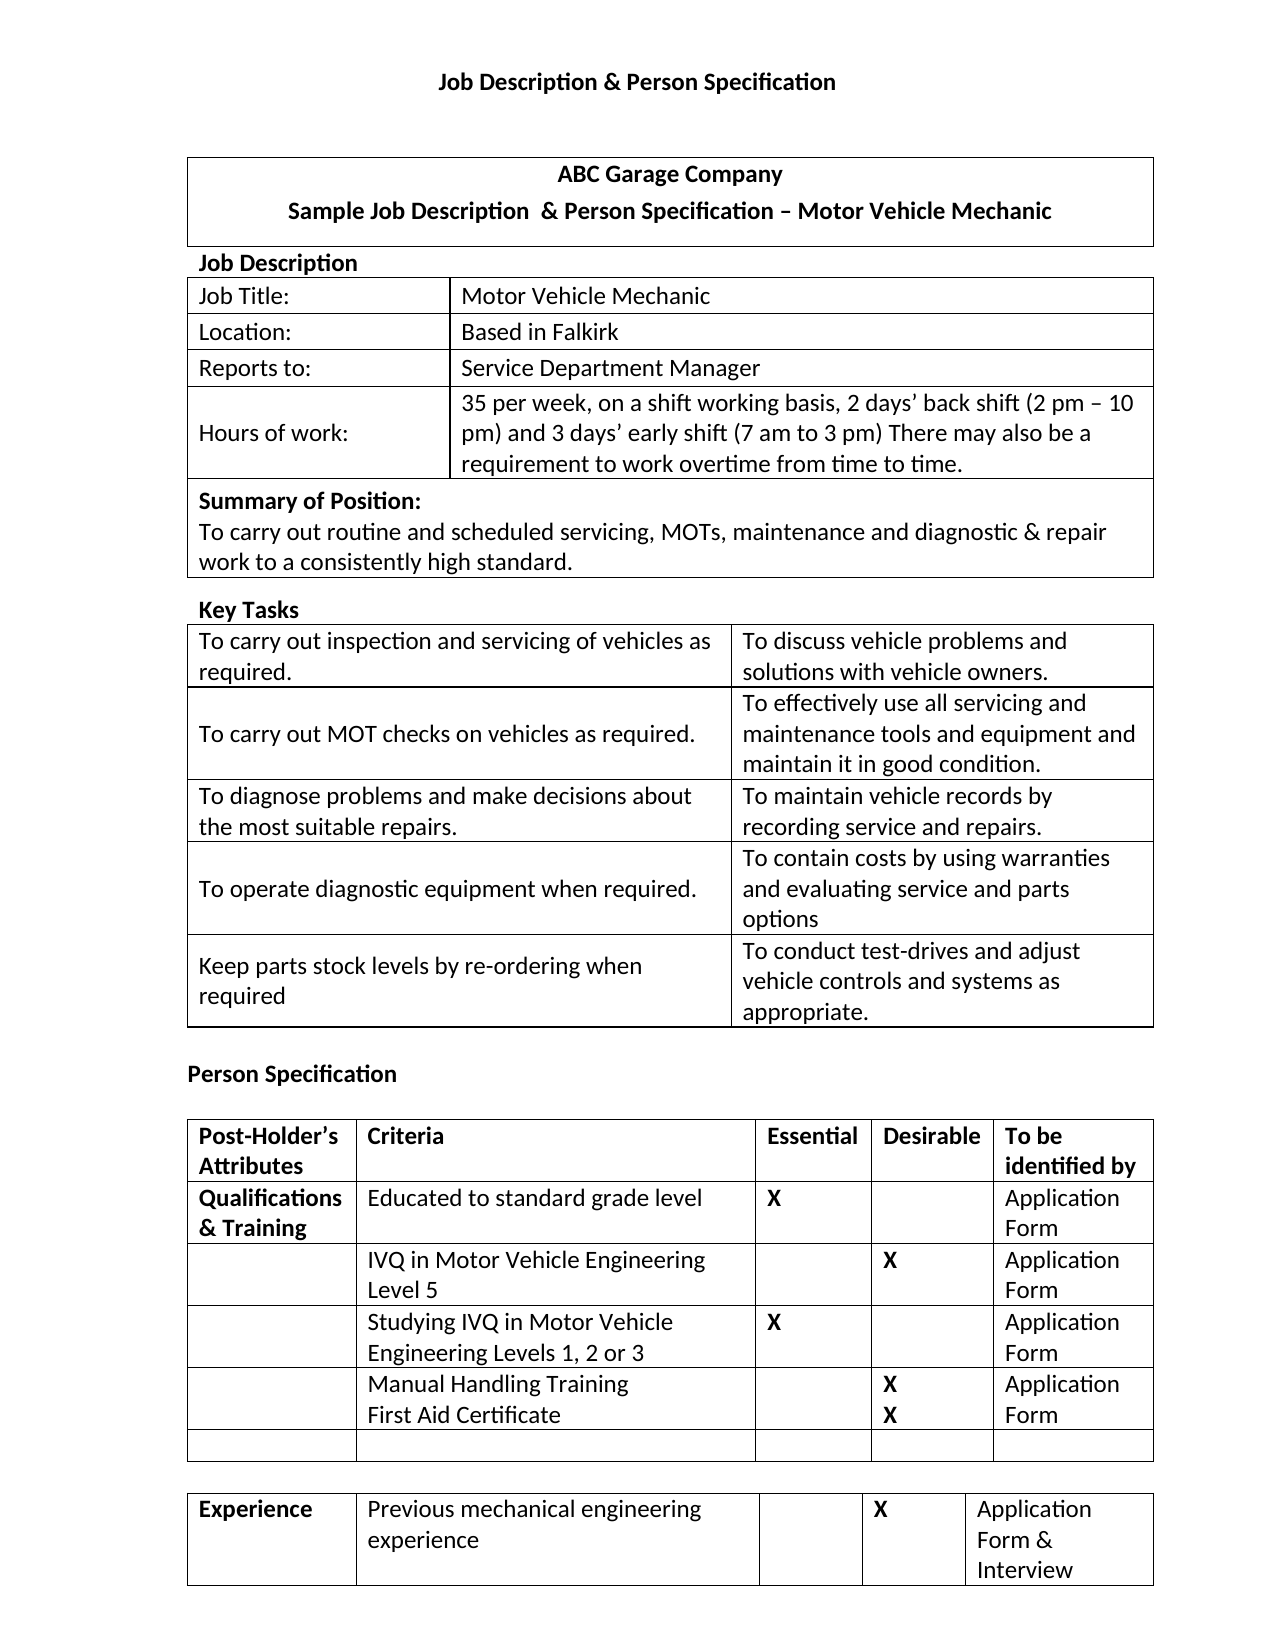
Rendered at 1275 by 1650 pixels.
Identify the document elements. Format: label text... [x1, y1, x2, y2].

table_cell [756, 1244, 871, 1305]
table_cell [756, 1368, 871, 1429]
table_header ABC Garage Company Sample Job Description & Person Specification – Motor Vehicle Mechanic [188, 158, 1153, 246]
table_cell Motor Vehicle Mechanic [451, 278, 1153, 313]
table_cell Application Form [994, 1368, 1153, 1429]
table_cell To carry out inspection and servicing of vehicles as required. [188, 625, 731, 686]
table_cell To discuss vehicle problems and solutions with vehicle owners. [732, 625, 1153, 686]
table_cell IVQ in Motor Vehicle Engineering Level 5 [357, 1244, 755, 1305]
table_cell Location: [188, 314, 449, 349]
table_cell [357, 1430, 755, 1461]
table_cell X [872, 1244, 993, 1305]
table_cell [188, 1306, 356, 1367]
table_cell Service Department Manager [451, 350, 1153, 386]
table_cell To carry out MOT checks on vehicles as required. [188, 688, 731, 779]
table_cell To diagnose problems and make decisions about the most suitable repairs. [188, 780, 731, 841]
table_header Criteria [357, 1120, 755, 1181]
table_cell Educated to standard grade level [357, 1182, 755, 1243]
table_cell [994, 1430, 1153, 1461]
text Person Specification [187, 1058, 1087, 1088]
table_header [760, 1494, 862, 1585]
table_cell Hours of work: [188, 387, 449, 478]
table_cell Application Form [994, 1306, 1153, 1367]
table_cell X [756, 1306, 871, 1367]
table_header Application Form & Interview [966, 1494, 1153, 1585]
table_cell [872, 1306, 993, 1367]
table_cell Qualifications & Training [188, 1182, 356, 1243]
table_header Essential [756, 1120, 871, 1181]
table_cell Job Title: [188, 278, 449, 313]
table_cell Key Tasks [187, 578, 1153, 624]
table_cell Studying IVQ in Motor Vehicle Engineering Levels 1, 2 or 3 [357, 1306, 755, 1367]
table_cell To effectively use all servicing and maintenance tools and equipment and maintain it in good condition. [732, 688, 1153, 779]
table_cell [756, 1430, 871, 1461]
table_cell Application Form [994, 1244, 1153, 1305]
table_cell To conduct test-drives and adjust vehicle controls and systems as appropriate. [732, 935, 1153, 1026]
table_header Experience [188, 1494, 356, 1585]
table_header Desirable [872, 1120, 993, 1181]
table_header To be identified by [994, 1120, 1153, 1181]
table_cell To contain costs by using warranties and evaluating service and parts options [732, 842, 1153, 934]
table_header Previous mechanical engineering experience [357, 1494, 759, 1585]
table_cell Keep parts stock levels by re-ordering when required [188, 935, 731, 1026]
table_cell [188, 1244, 356, 1305]
table_header X [863, 1494, 965, 1585]
table_cell Summary of Position: To carry out routine and scheduled servicing, MOTs, maintenance and diagnostic & repair work to a consistently high standard. [188, 479, 1153, 577]
table_cell Based in Falkirk [451, 314, 1153, 349]
table_cell To operate diagnostic equipment when required. [188, 842, 731, 934]
table_cell [872, 1430, 993, 1461]
table_cell Manual Handling Training First Aid Certificate [357, 1368, 755, 1429]
table_cell To maintain vehicle records by recording service and repairs. [732, 780, 1153, 841]
table_cell X [756, 1182, 871, 1243]
table_cell [188, 1430, 356, 1461]
table_cell [872, 1182, 993, 1243]
table_cell [188, 1368, 356, 1429]
table_cell Reports to: [188, 350, 449, 386]
table_cell X X [872, 1368, 993, 1429]
table_cell 35 per week, on a shift working basis, 2 days’ back shift (2 pm – 10 pm) and 3 days’ early shift (7 am to 3 pm) There may also be a requirement to work overtime from time to time. [451, 387, 1153, 478]
table_cell Application Form [994, 1182, 1153, 1243]
text Job Description & Person Specification [187, 66, 1087, 96]
table_cell Job Description [187, 247, 1153, 277]
table_header Post-Holder’s Attributes [188, 1120, 356, 1181]
